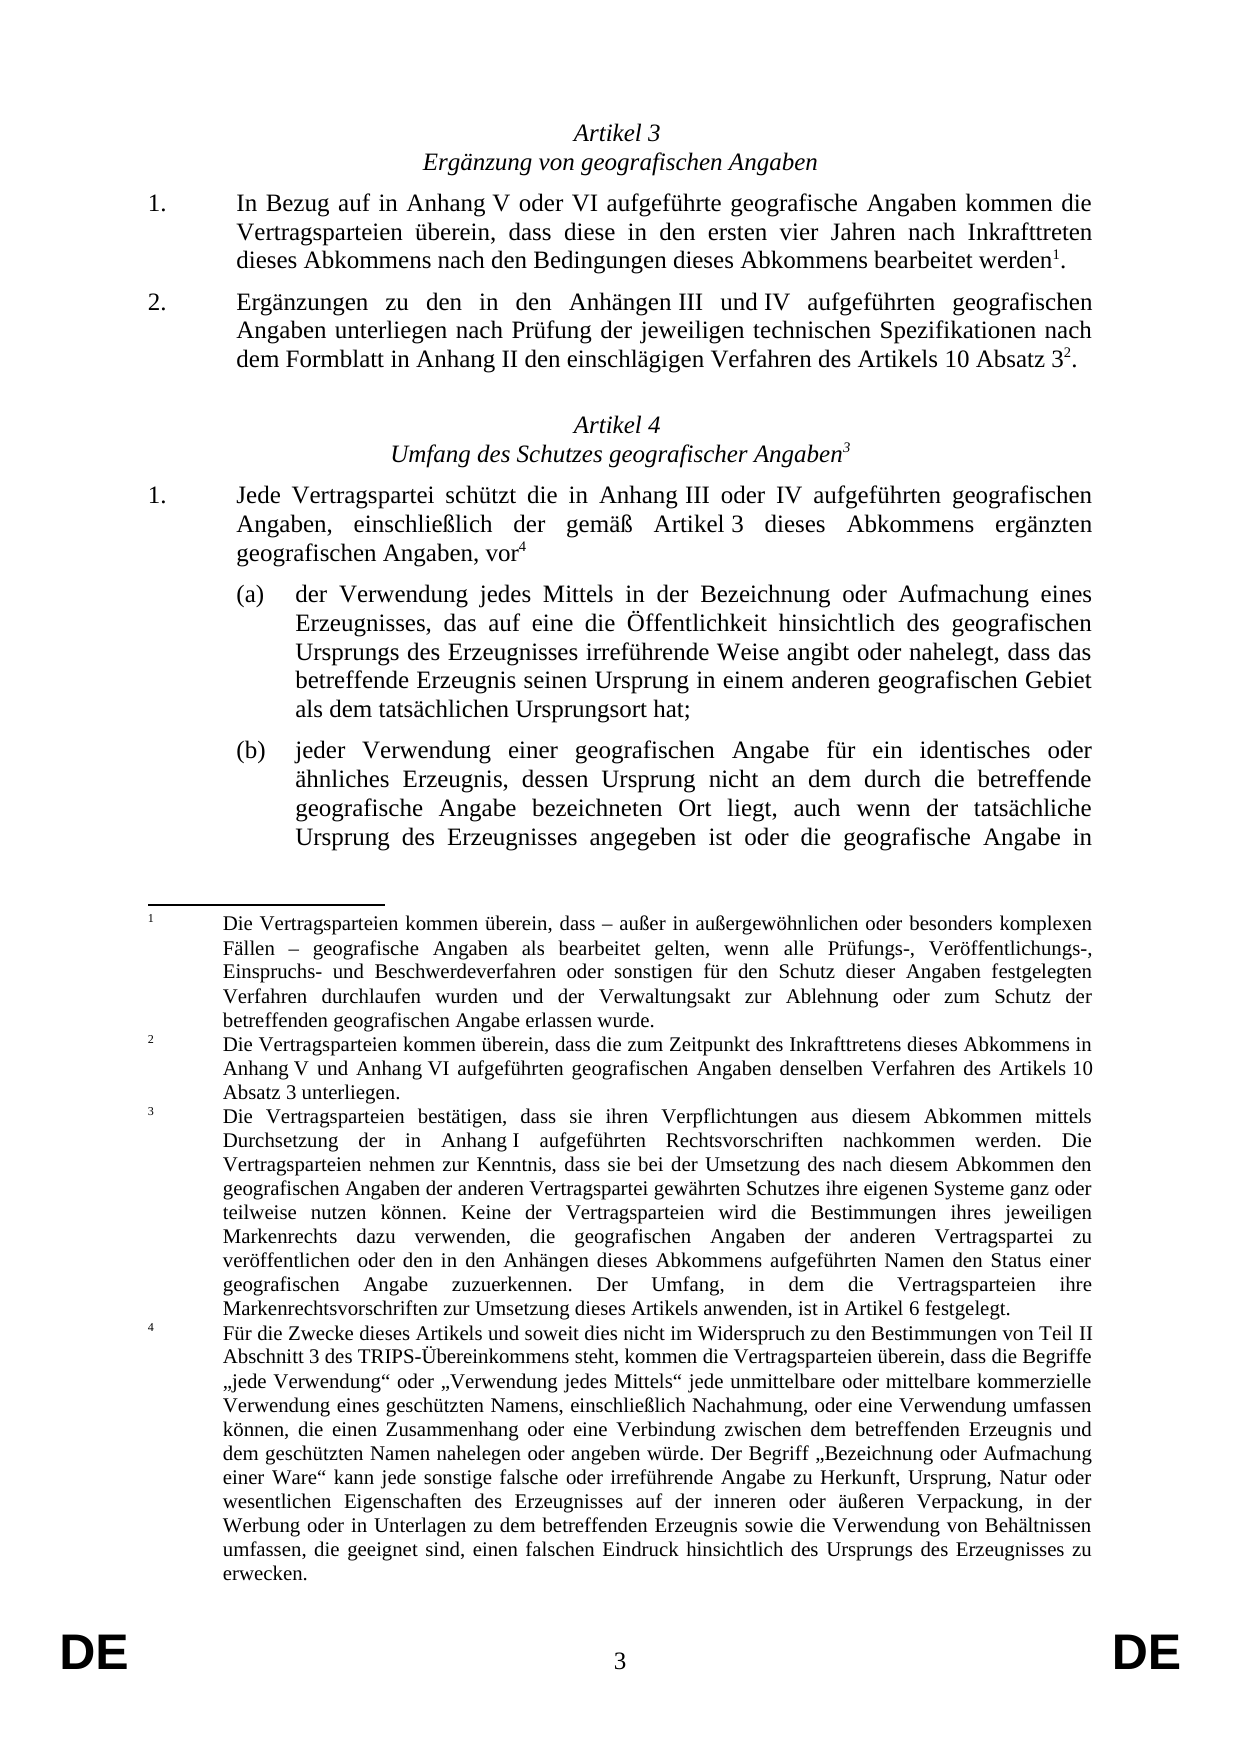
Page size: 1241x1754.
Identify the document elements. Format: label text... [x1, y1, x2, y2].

text Ergänzungen zu den in den Anhängen III und IV aufgeführten geografischen Angaben unterliegen nach Prüfung der jeweiligen technischen Spezifikationen nach dem Formblatt in Anhang II den einschlägigen Verfahren des Artikels 10 Absatz 3. [148, 287, 1093, 373]
text Artikel 3 Ergänzung von geografischen Angaben [148, 118, 1093, 176]
list In Bezug auf in Anhang V oder VI aufgeführte geografische Angaben kommen die Vertragsparteien überein, dass diese in den ersten vier Jahren nach Inkrafttreten dieses Abkommens nach den Bedingungen dieses Abkommens bearbeitet werden. [148, 188, 1093, 274]
list der Verwendung jedes Mittels in der Bezeichnung oder Aufmachung eines Erzeugnisses, das auf eine die Öffentlichkeit hinsichtlich des geografischen Ursprungs des Erzeugnisses irreführende Weise angibt oder nahelegt, dass das betreffende Erzeugnis seinen Ursprung in einem anderen geografischen Gebiet als dem tatsächlichen Ursprungsort hat; [236, 579, 1093, 723]
text Artikel 4 Umfang des Schutzes geografischer Angaben [148, 411, 1093, 468]
list Jede Vertragspartei schützt die in Anhang III oder IV aufgeführten geografischen Angaben, einschließlich der gemäß Artikel 3 dieses Abkommens ergänzten geografischen Angaben, vor [148, 481, 1093, 567]
list jeder Verwendung einer geografischen Angabe für ein identisches oder ähnliches Erzeugnis, dessen Ursprung nicht an dem durch die betreffende geografische Angabe bezeichneten Ort liegt, auch wenn der tatsächliche Ursprung des Erzeugnisses angegeben ist oder die geografische Angabe in Übersetzung, Transkription oder Transliteration oder in Verbindung mit Ausdrücken wie „Art“, „Typ“, „Fasson“, „Nachahmung“ oder dergleichen verwendet wird; [236, 736, 1093, 851]
